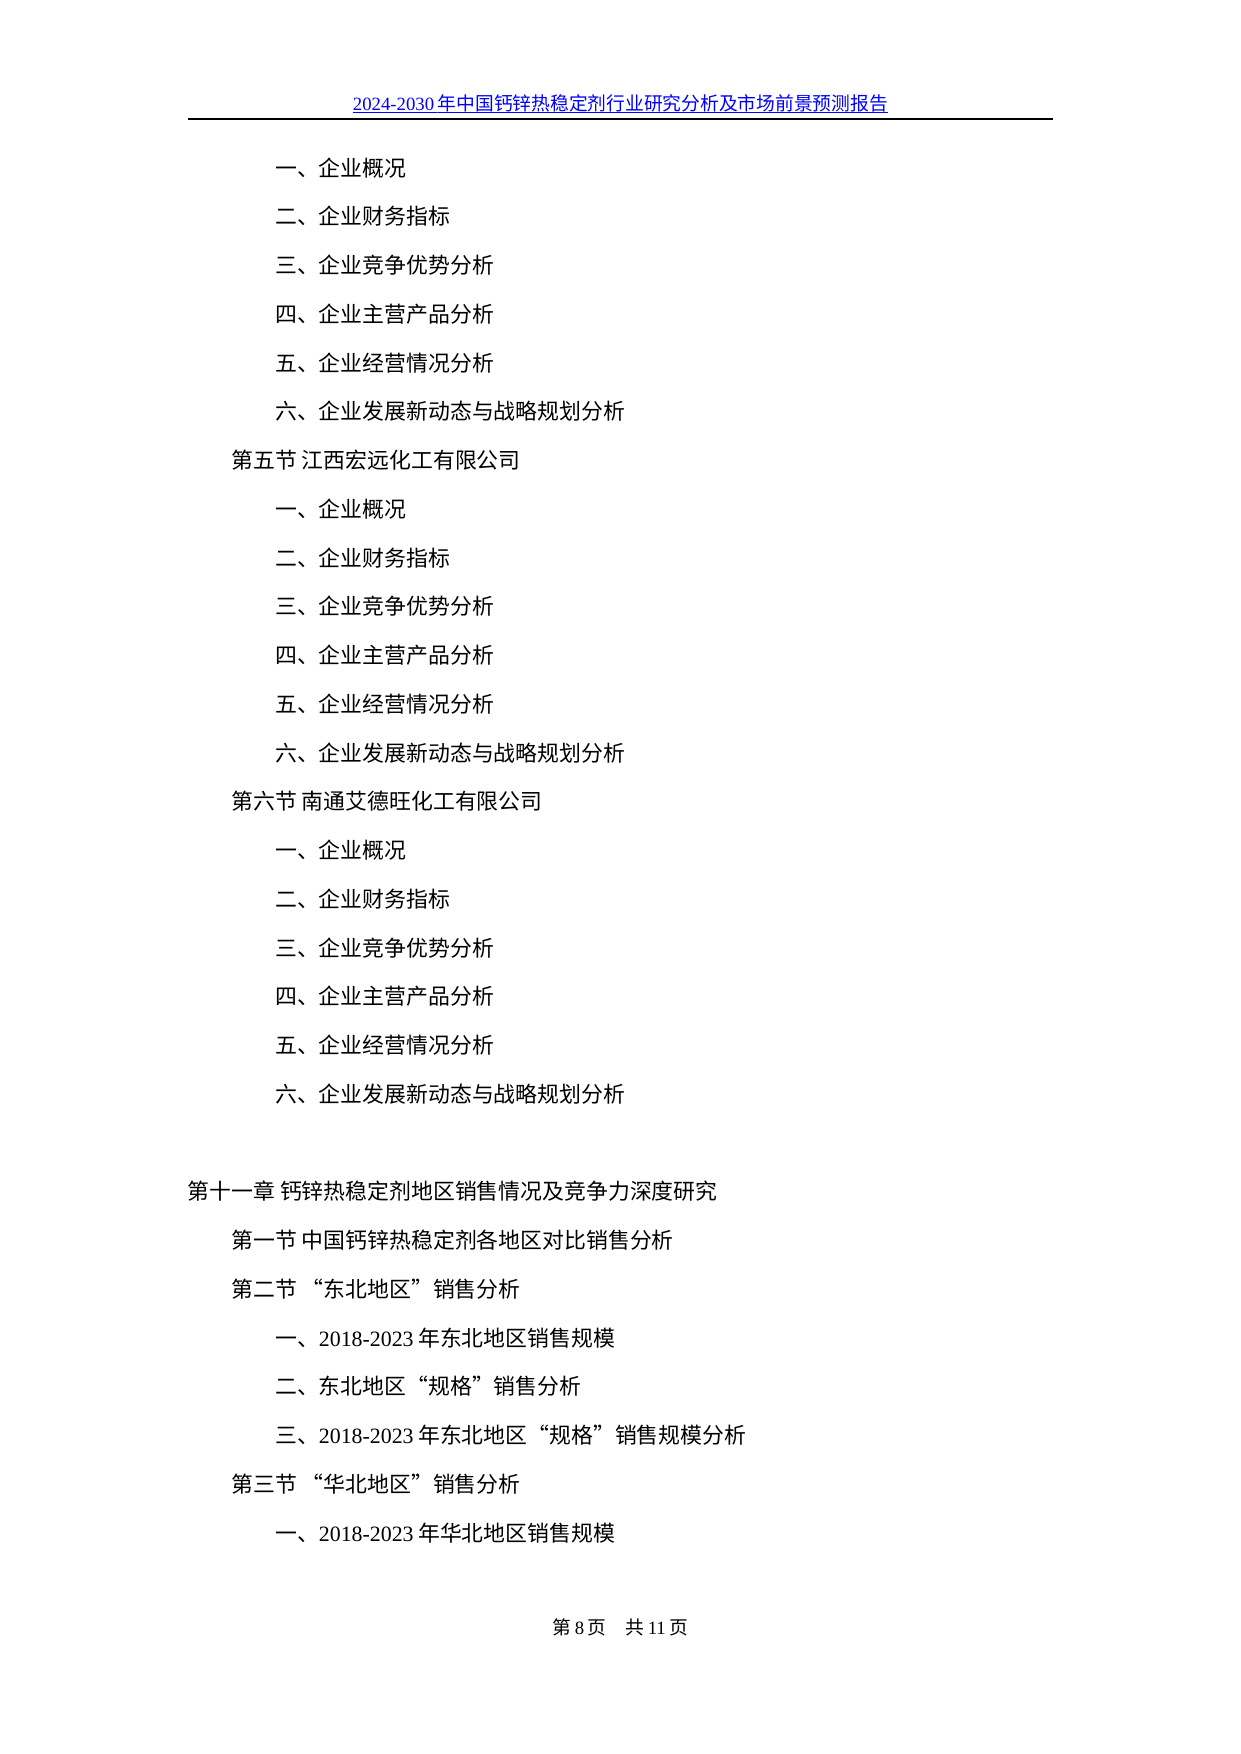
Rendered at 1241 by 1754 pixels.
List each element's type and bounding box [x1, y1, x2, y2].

text [187, 150, 1053, 1548]
